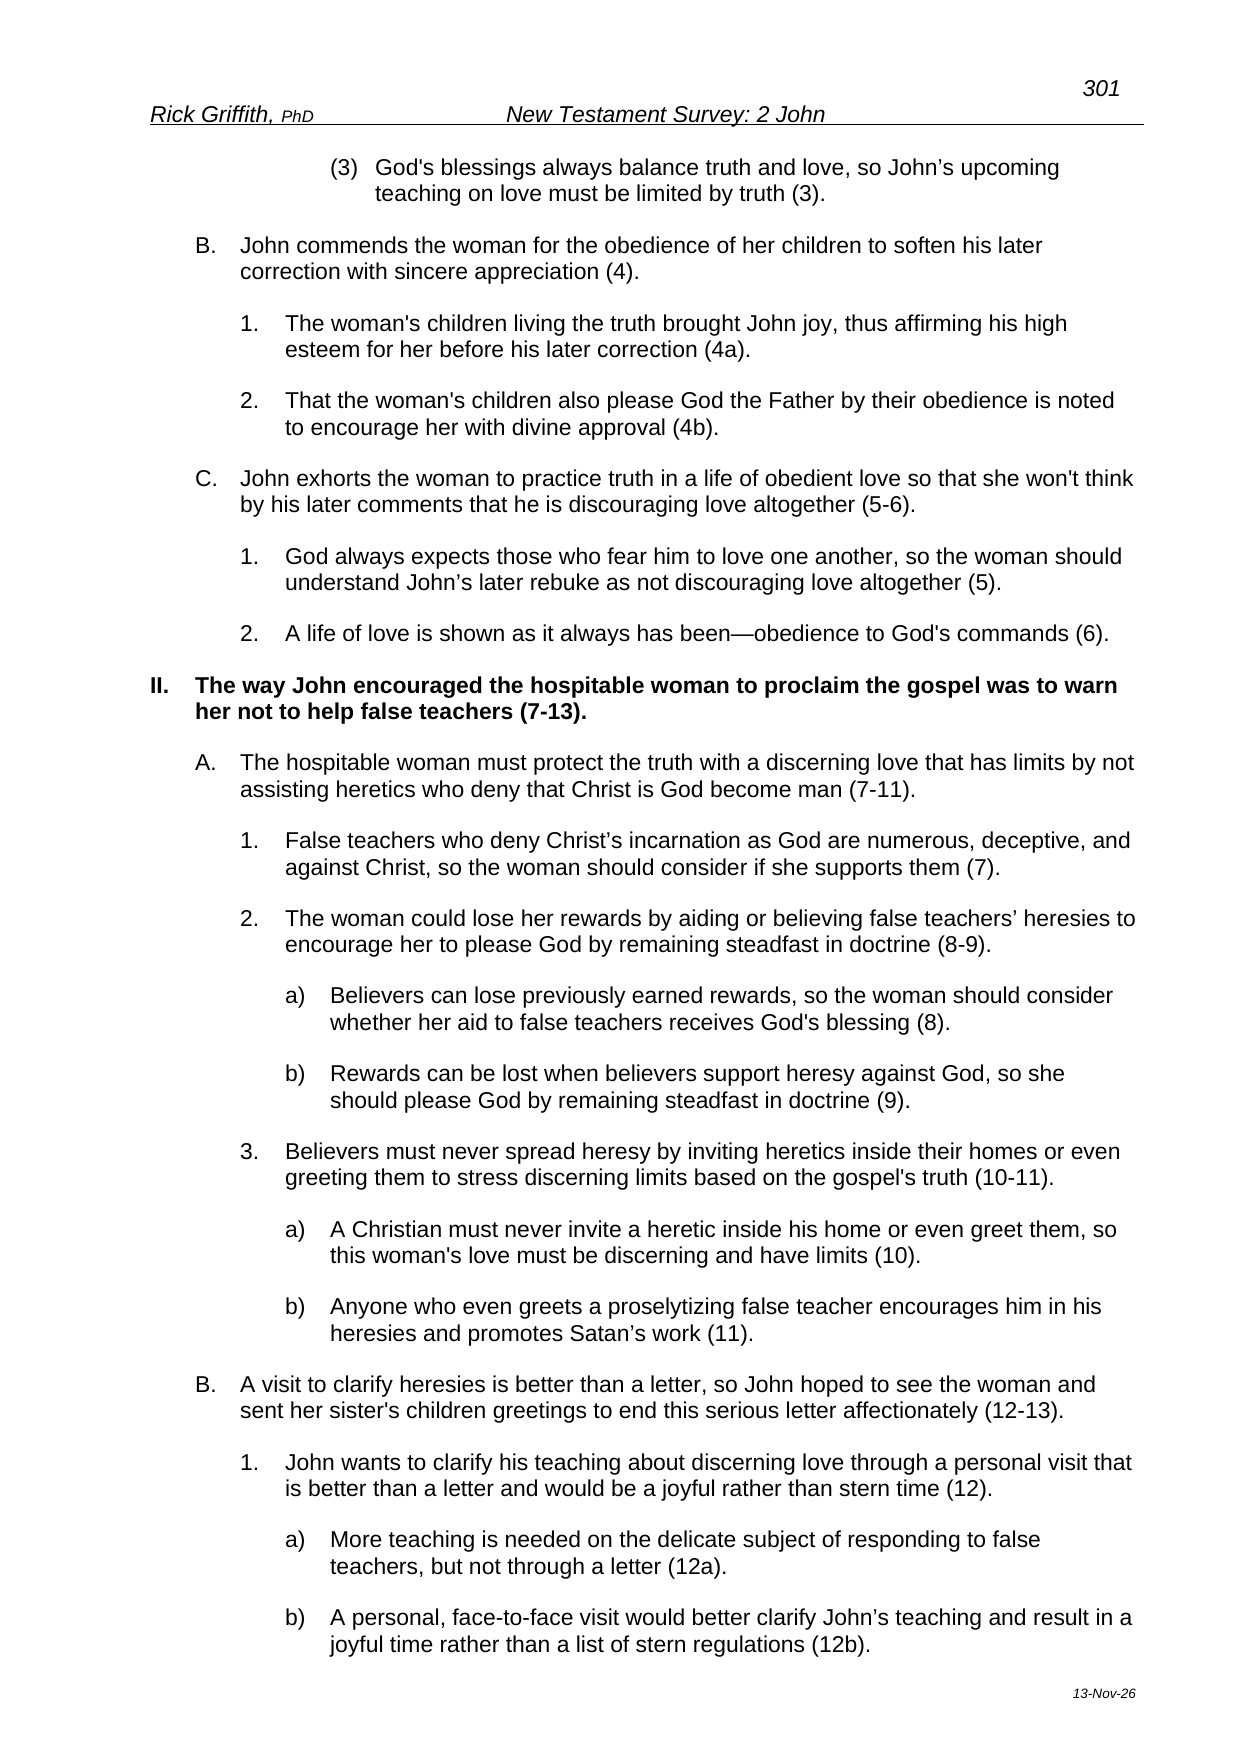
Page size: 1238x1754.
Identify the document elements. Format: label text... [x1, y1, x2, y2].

list Rewards can be lost when believers support heresy against God, so she should please God by remaining steadfast in doctrine (9). [285, 1060, 1137, 1113]
list False teachers who deny Christ’s incarnation as God are numerous, deceptive, and against Christ, so the woman should consider if she supports them (7). [240, 827, 1137, 880]
list A Christian must never invite a heretic inside his home or even greet them, so this woman's love must be discerning and have limits (10). [285, 1216, 1137, 1268]
list John wants to clarify his teaching about discerning love through a personal visit that is better than a letter and would be a joyful rather than stern time (12). [240, 1449, 1137, 1501]
list God's blessings always balance truth and love, so John’s upcoming teaching on love must be limited by truth (3). [330, 154, 1137, 207]
list John commends the woman for the obedience of her children to soften his later correction with sincere appreciation (4). [195, 232, 1137, 284]
list A personal, face-to-face visit would better clarify John’s teaching and result in a joyful time rather than a list of stern regulations (12b). [285, 1604, 1137, 1657]
list A life of love is shown as it always has been—obedience to God's commands (6). [240, 620, 1137, 647]
list Believers can lose previously earned rewards, so the woman should consider whether her aid to false teachers receives God's blessing (8). [285, 982, 1137, 1035]
list The woman could lose her rewards by aiding or believing false teachers’ heresies to encourage her to please God by remaining steadfast in doctrine (8-9). [240, 905, 1137, 957]
list More teaching is needed on the delicate subject of responding to false teachers, but not through a letter (12a). [285, 1526, 1137, 1579]
list John exhorts the woman to practice truth in a life of obedient love so that she won't think by his later comments that he is discouraging love altogether (5-6). [195, 465, 1137, 518]
list The woman's children living the truth brought John joy, thus affirming his high esteem for her before his later correction (4a). [240, 309, 1137, 362]
list That the woman's children also please God the Father by their obedience is noted to encourage her with divine approval (4b). [240, 387, 1137, 440]
list The hospitable woman must protect the truth with a discerning love that has limits by not assisting heretics who deny that Christ is God become man (7-11). [195, 749, 1137, 802]
list A visit to clarify heresies is better than a letter, so John hoped to see the woman and sent her sister's children greetings to end this serious letter affectionately (12-13). [195, 1371, 1137, 1424]
list II. The way John encouraged the hospitable woman to proclaim the gospel was to warn her not to help false teachers (7-13). [150, 672, 1137, 724]
list God always expects those who fear him to love one another, so the woman should understand John’s later rebuke as not discouraging love altogether (5). [240, 543, 1137, 595]
list Believers must never spread heresy by inviting heretics inside their homes or even greeting them to stress discerning limits based on the gospel's truth (10-11). [240, 1138, 1137, 1191]
list Anyone who even greets a proselytizing false teacher encourages him in his heresies and promotes Satan’s work (11). [285, 1293, 1137, 1346]
